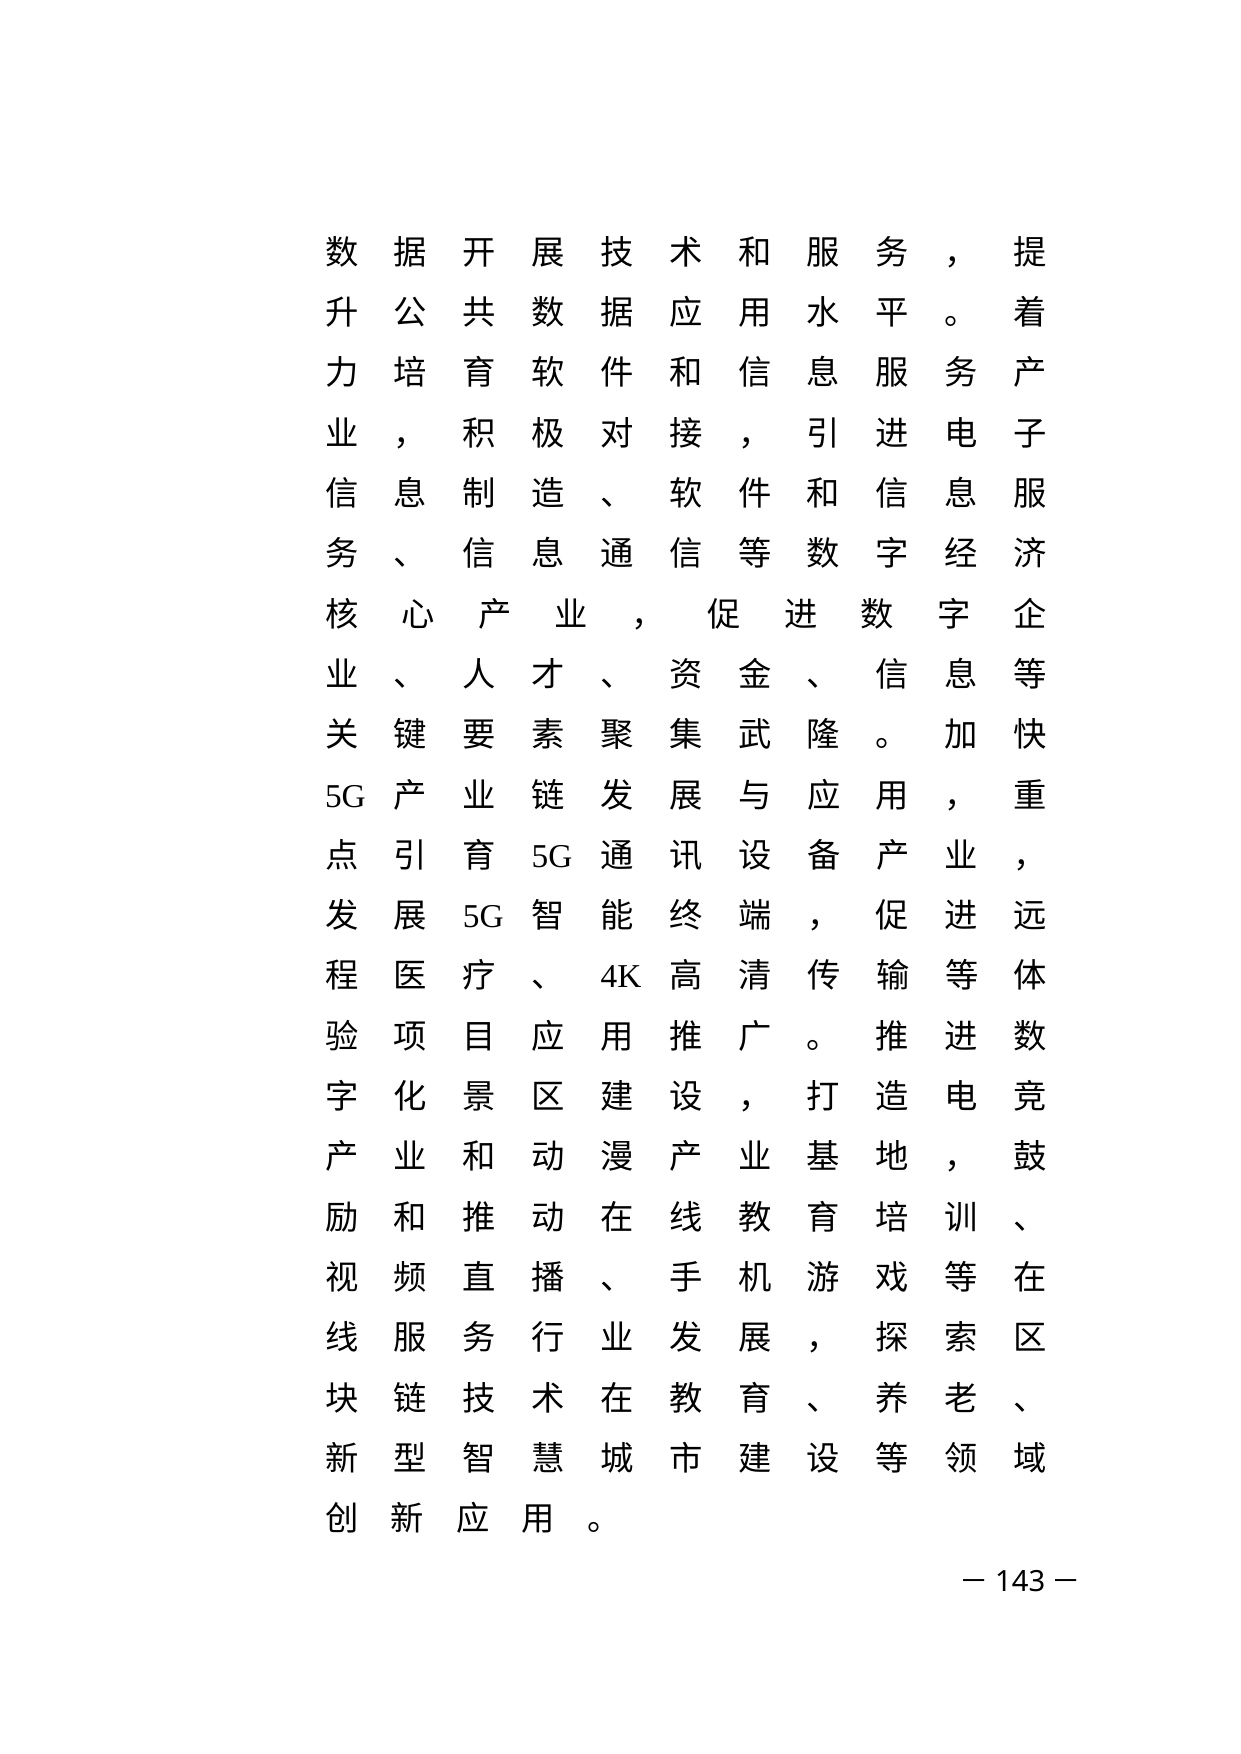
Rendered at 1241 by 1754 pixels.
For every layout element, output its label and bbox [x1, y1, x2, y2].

text [294, 219, 1079, 1546]
